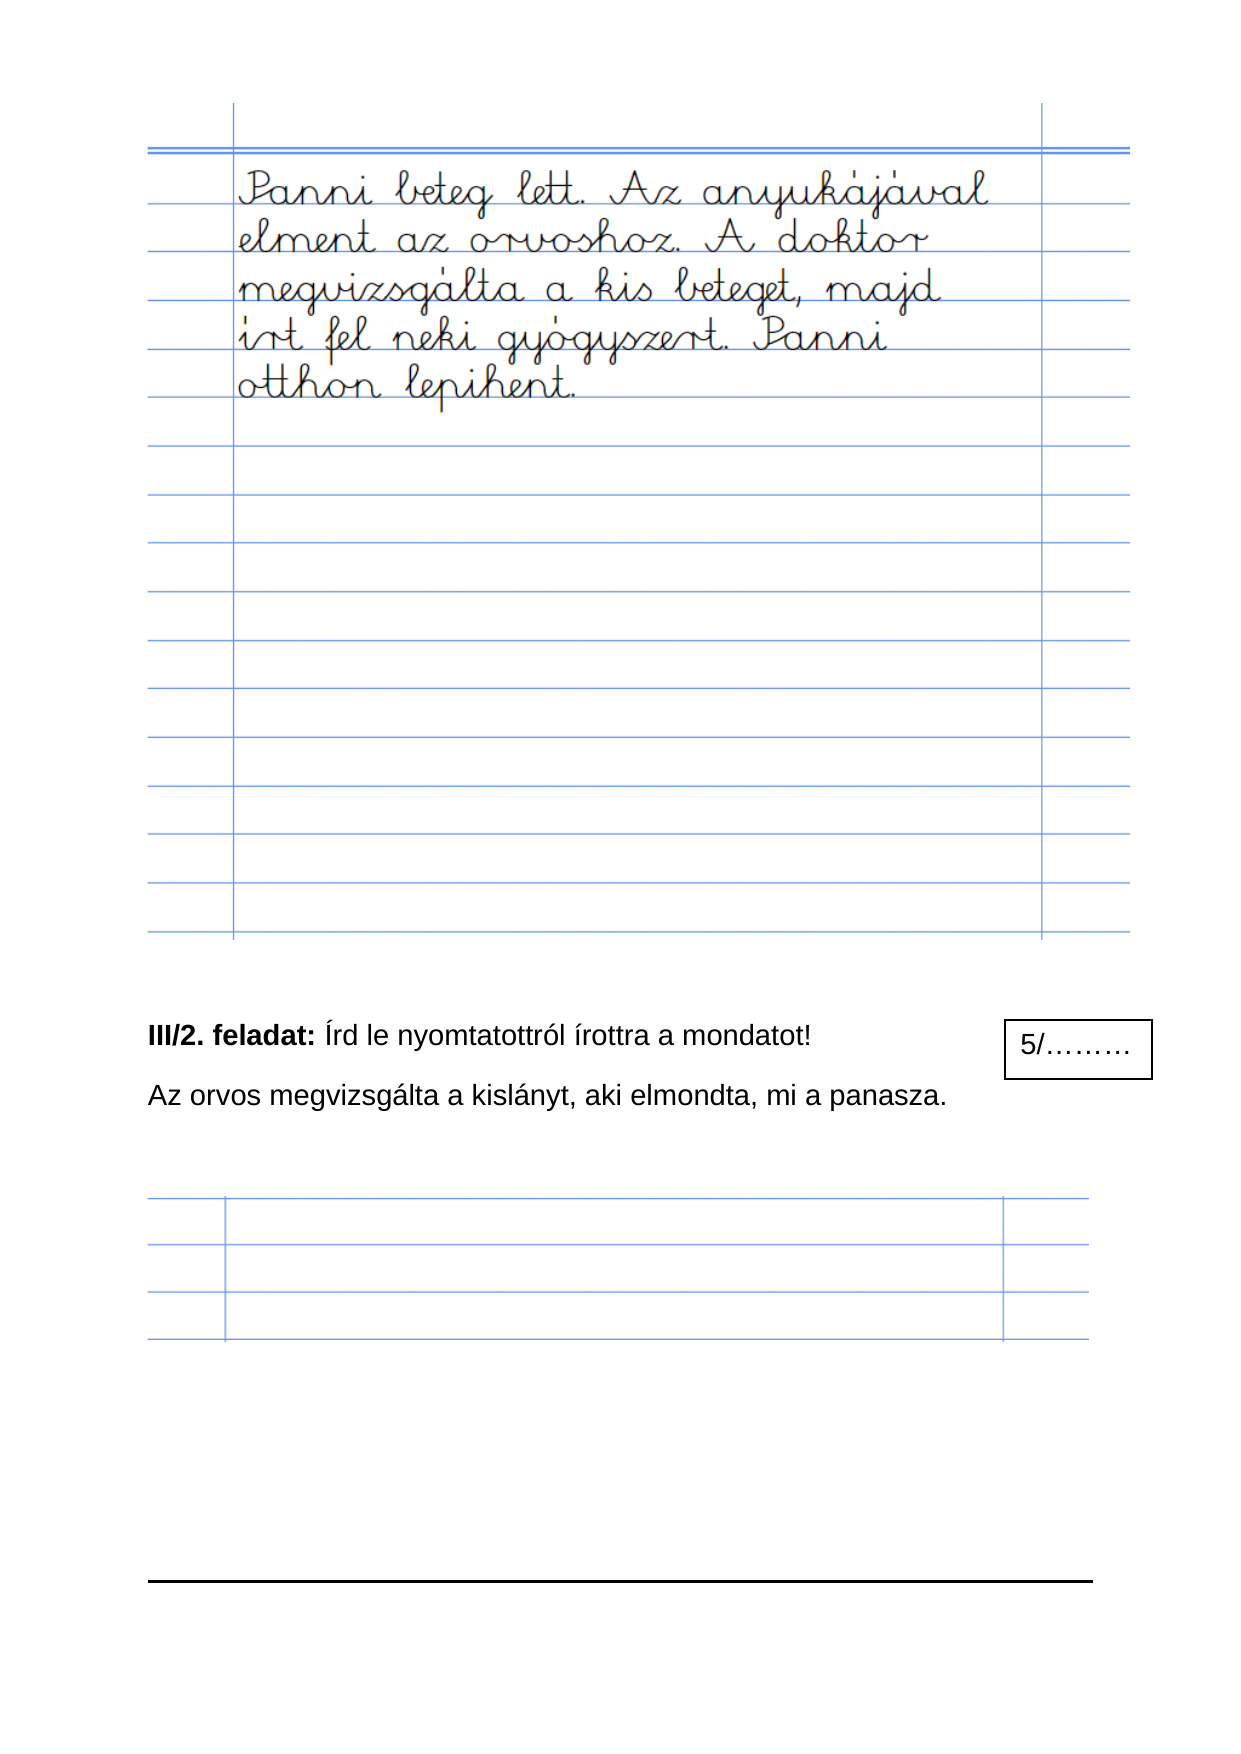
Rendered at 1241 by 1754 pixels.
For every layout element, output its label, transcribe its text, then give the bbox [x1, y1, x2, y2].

picture [147, 1196, 1093, 1342]
picture [147, 103, 1130, 940]
text III/2. feladat: Írd le nyomtatottról írottra a mondatot! [148, 1018, 1093, 1052]
text Az orvos megvizsgálta a kislányt, aki elmondta, mi a panasza. [148, 1077, 1093, 1111]
